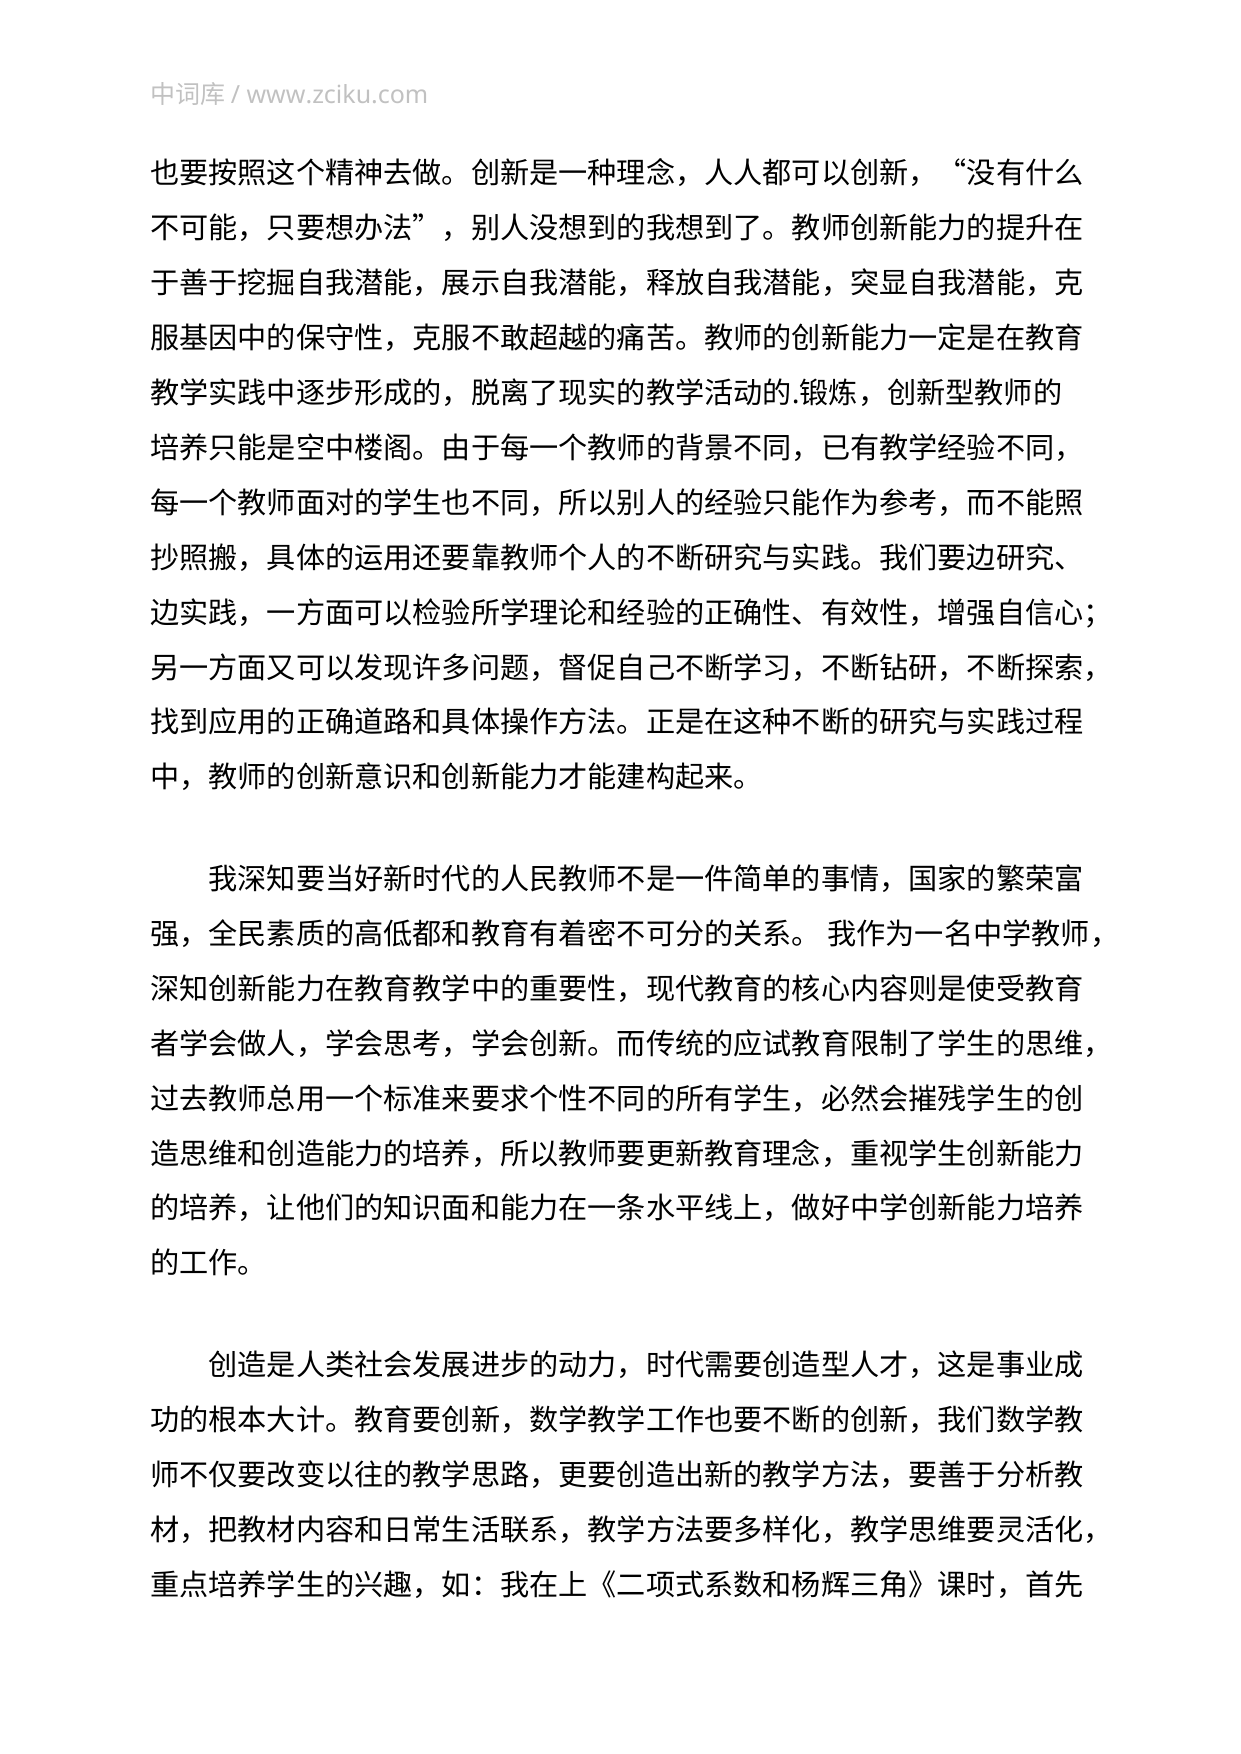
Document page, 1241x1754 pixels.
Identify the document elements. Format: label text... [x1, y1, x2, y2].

text 我深知要当好新时代的人民教师不是一件简单的事情，国家的繁荣富强，全民素质的高低都和教育有着密不可分的关系。 我作为一名中学教师，深知创新能力在教育教学中的重要性，现代教育的核心内容则是使受教育者学会做人，学会思考，学会创新。而传统的应试教育限制了学生的思维，过去教师总用一个标准来要求个性不同的所有学生，必然会摧残学生的创造思维和创造能力的培养，所以教师要更新教育理念，重视学生创新能力的培养，让他们的知识面和能力在一条水平线上，做好中学创新能力培养的工作。 [150, 856, 1090, 1282]
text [150, 1342, 1090, 1604]
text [150, 150, 1090, 796]
